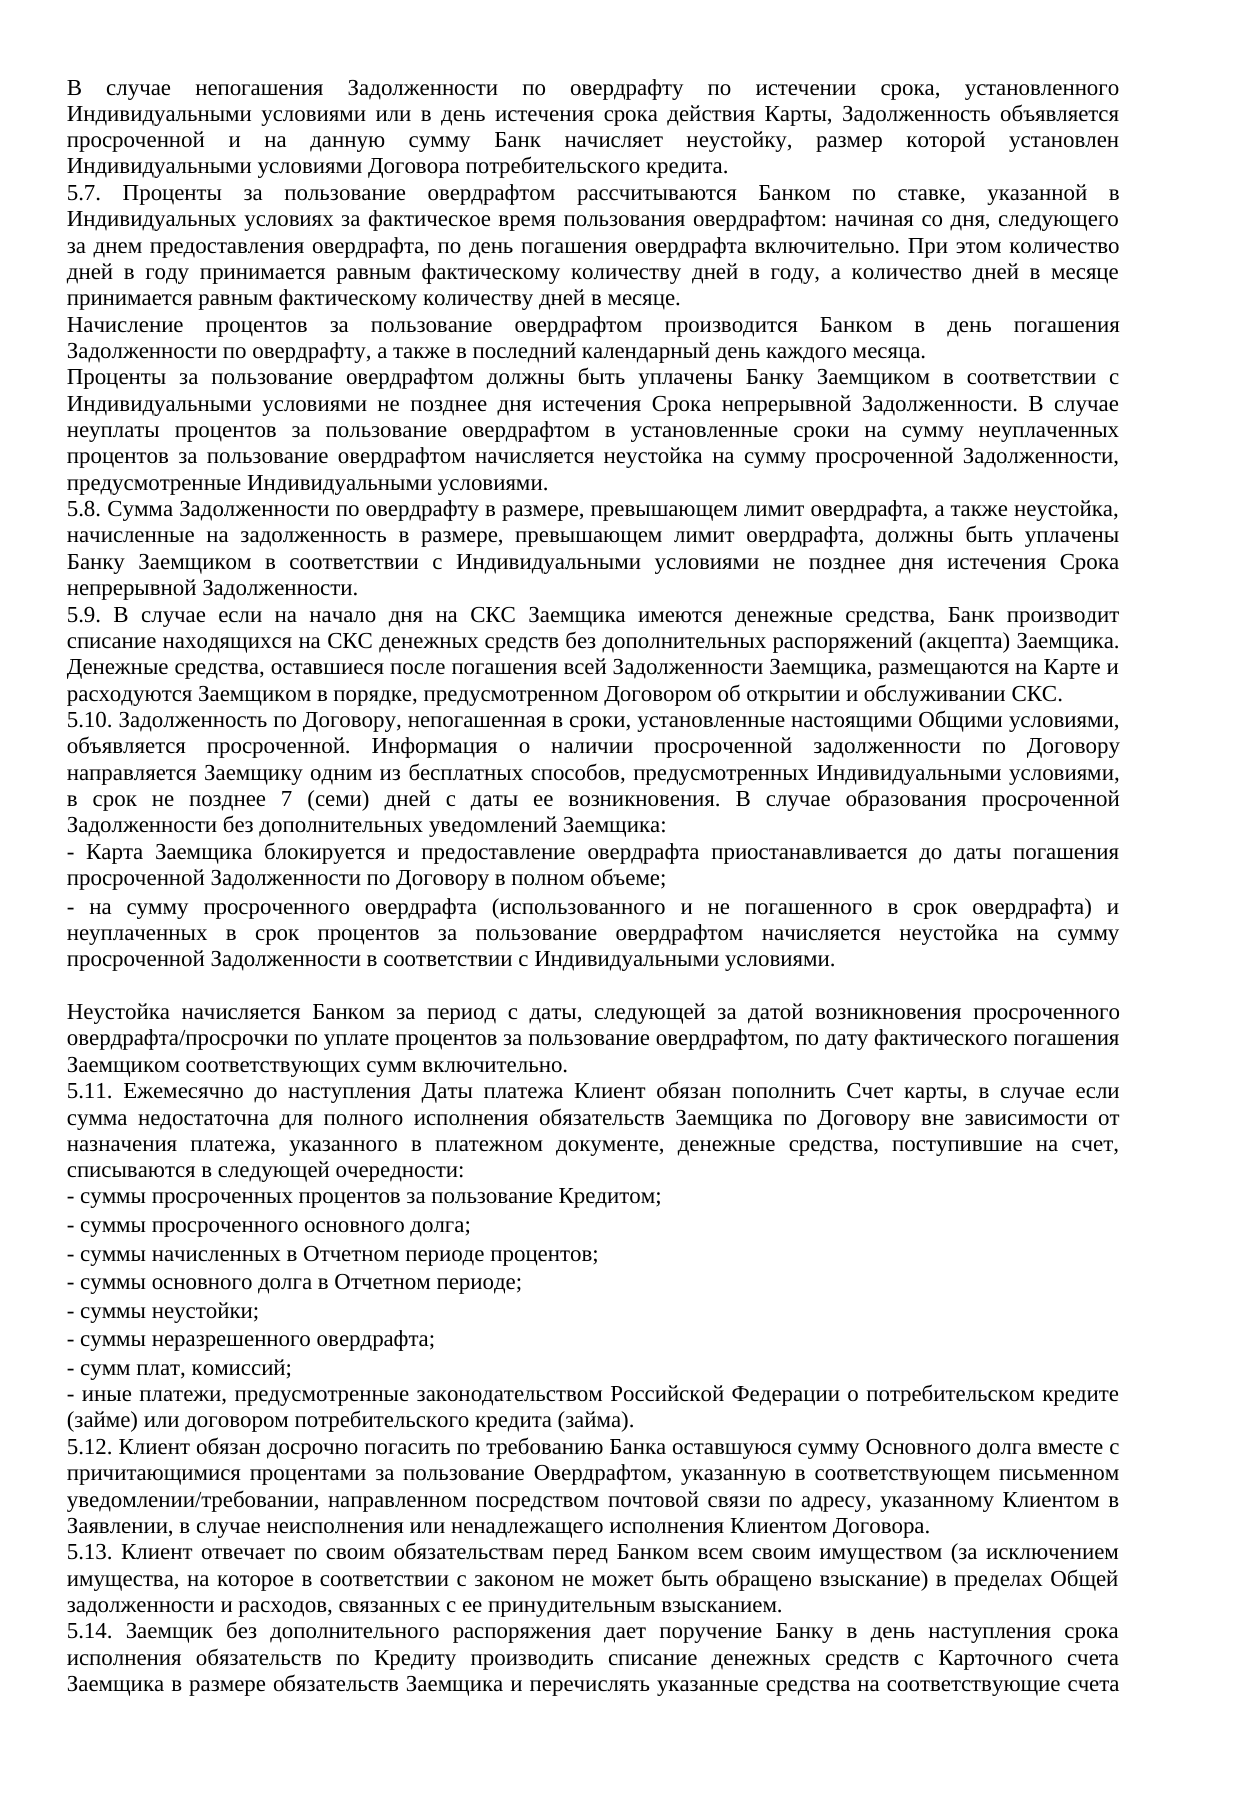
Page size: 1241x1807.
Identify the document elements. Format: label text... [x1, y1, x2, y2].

text - иные платежи, предусмотренные законодательством Российской Федерации о потребительском кредите (займе) или договором потребительского кредита (займа). [67, 1380, 1121, 1433]
text 5.13. Клиент отвечает по своим обязательствам перед Банком всем своим имуществом (за исключением имущества, на которое в соответствии с законом не может быть обращено взыскание) в пределах Общей задолженности и расходов, связанных с ее принудительным взысканием. [67, 1538, 1121, 1617]
text 5.10. Задолженность по Договору, непогашенная в сроки, установленные настоящими Общими условиями, объявляется просроченной. Информация о наличии просроченной задолженности по Договору направляется Заемщику одним из бесплатных способов, предусмотренных Индивидуальными условиями, в срок не позднее 7 (семи) дней с даты ее возникновения. В случае образования просроченной Задолженности без дополнительных уведомлений Заемщика: [67, 706, 1121, 838]
text - суммы неустойки; [67, 1297, 1121, 1323]
text - на сумму просроченного овердрафта (использованного и не погашенного в срок овердрафта) и неуплаченных в срок процентов за пользование овердрафтом начисляется неустойка на сумму просроченной Задолженности в соответствии с Индивидуальными условиями. [67, 893, 1121, 972]
text - Карта Заемщика блокируется и предоставление овердрафта приостанавливается до даты погашения просроченной Задолженности по Договору в полном объеме; [67, 838, 1121, 891]
text - суммы неразрешенного овердрафта; [67, 1325, 1121, 1352]
text 5.8. Сумма Задолженности по овердрафту в размере, превышающем лимит овердрафта, а также неустойка, начисленные на задолженность в размере, превышающем лимит овердрафта, должны быть уплачены Банку Заемщиком в соответствии с Индивидуальными условиями не позднее дня истечения Срока непрерывной Задолженности. [67, 495, 1121, 601]
text - суммы просроченных процентов за пользование Кредитом; [67, 1183, 1121, 1209]
text 5.11. Ежемесячно до наступления Даты платежа Клиент обязан пополнить Счет карты, в случае если сумма недостаточна для полного исполнения обязательств Заемщика по Договору вне зависимости от назначения платежа, указанного в платежном документе, денежные средства, поступившие на счет, списываются в следующей очередности: [67, 1077, 1121, 1183]
text Начисление процентов за пользование овердрафтом производится Банком в день погашения Задолженности по овердрафту, а также в последний календарный день каждого месяца. [67, 311, 1121, 363]
text 5.12. Клиент обязан досрочно погасить по требованию Банка оставшуюся сумму Основного долга вместе с причитающимися процентами за пользование Овердрафтом, указанную в соответствующем письменном уведомлении/требовании, направленном посредством почтовой связи по адресу, указанному Клиентом в Заявлении, в случае неисполнения или ненадлежащего исполнения Клиентом Договора. [67, 1433, 1121, 1538]
text Проценты за пользование овердрафтом должны быть уплачены Банку Заемщиком в соответствии с Индивидуальными условиями не позднее дня истечения Срока непрерывной Задолженности. В случае неуплаты процентов за пользование овердрафтом в установленные сроки на сумму неуплаченных процентов за пользование овердрафтом начисляется неустойка на сумму просроченной Задолженности, предусмотренные Индивидуальными условиями. [67, 363, 1121, 495]
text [67, 1617, 1121, 1696]
text - суммы просроченного основного долга; [67, 1211, 1121, 1237]
text 5.9. В случае если на начало дня на СКС Заемщика имеются денежные средства, Банк производит списание находящихся на СКС денежных средств без дополнительных распоряжений (акцепта) Заемщика. Денежные средства, оставшиеся после погашения всей Задолженности Заемщика, размещаются на Карте и расходуются Заемщиком в порядке, предусмотренном Договором об открытии и обслуживании СКС. [67, 601, 1121, 706]
text 5.7. Проценты за пользование овердрафтом рассчитываются Банком по ставке, указанной в Индивидуальных условиях за фактическое время пользования овердрафтом: начиная со дня, следующего за днем предоставления овердрафта, по день погашения овердрафта включительно. При этом количество дней в году принимается равным фактическому количеству дней в году, а количество дней в месяце принимается равным фактическому количеству дней в месяце. [67, 179, 1121, 311]
text - суммы начисленных в Отчетном периоде процентов; [67, 1240, 1121, 1266]
text - суммы основного долга в Отчетном периоде; [67, 1268, 1121, 1294]
text - сумм плат, комиссий; [67, 1354, 1121, 1380]
text В случае непогашения Задолженности по овердрафту по истечении срока, установленного Индивидуальными условиями или в день истечения срока действия Карты, Задолженность объявляется просроченной и на данную сумму Банк начисляет неустойку, размер которой установлен Индивидуальными условиями Договора потребительского кредита. [67, 73, 1121, 179]
text Неустойка начисляется Банком за период с даты, следующей за датой возникновения просроченного овердрафта/просрочки по уплате процентов за пользование овердрафтом, по дату фактического погашения Заемщиком соответствующих сумм включительно. [67, 998, 1121, 1077]
